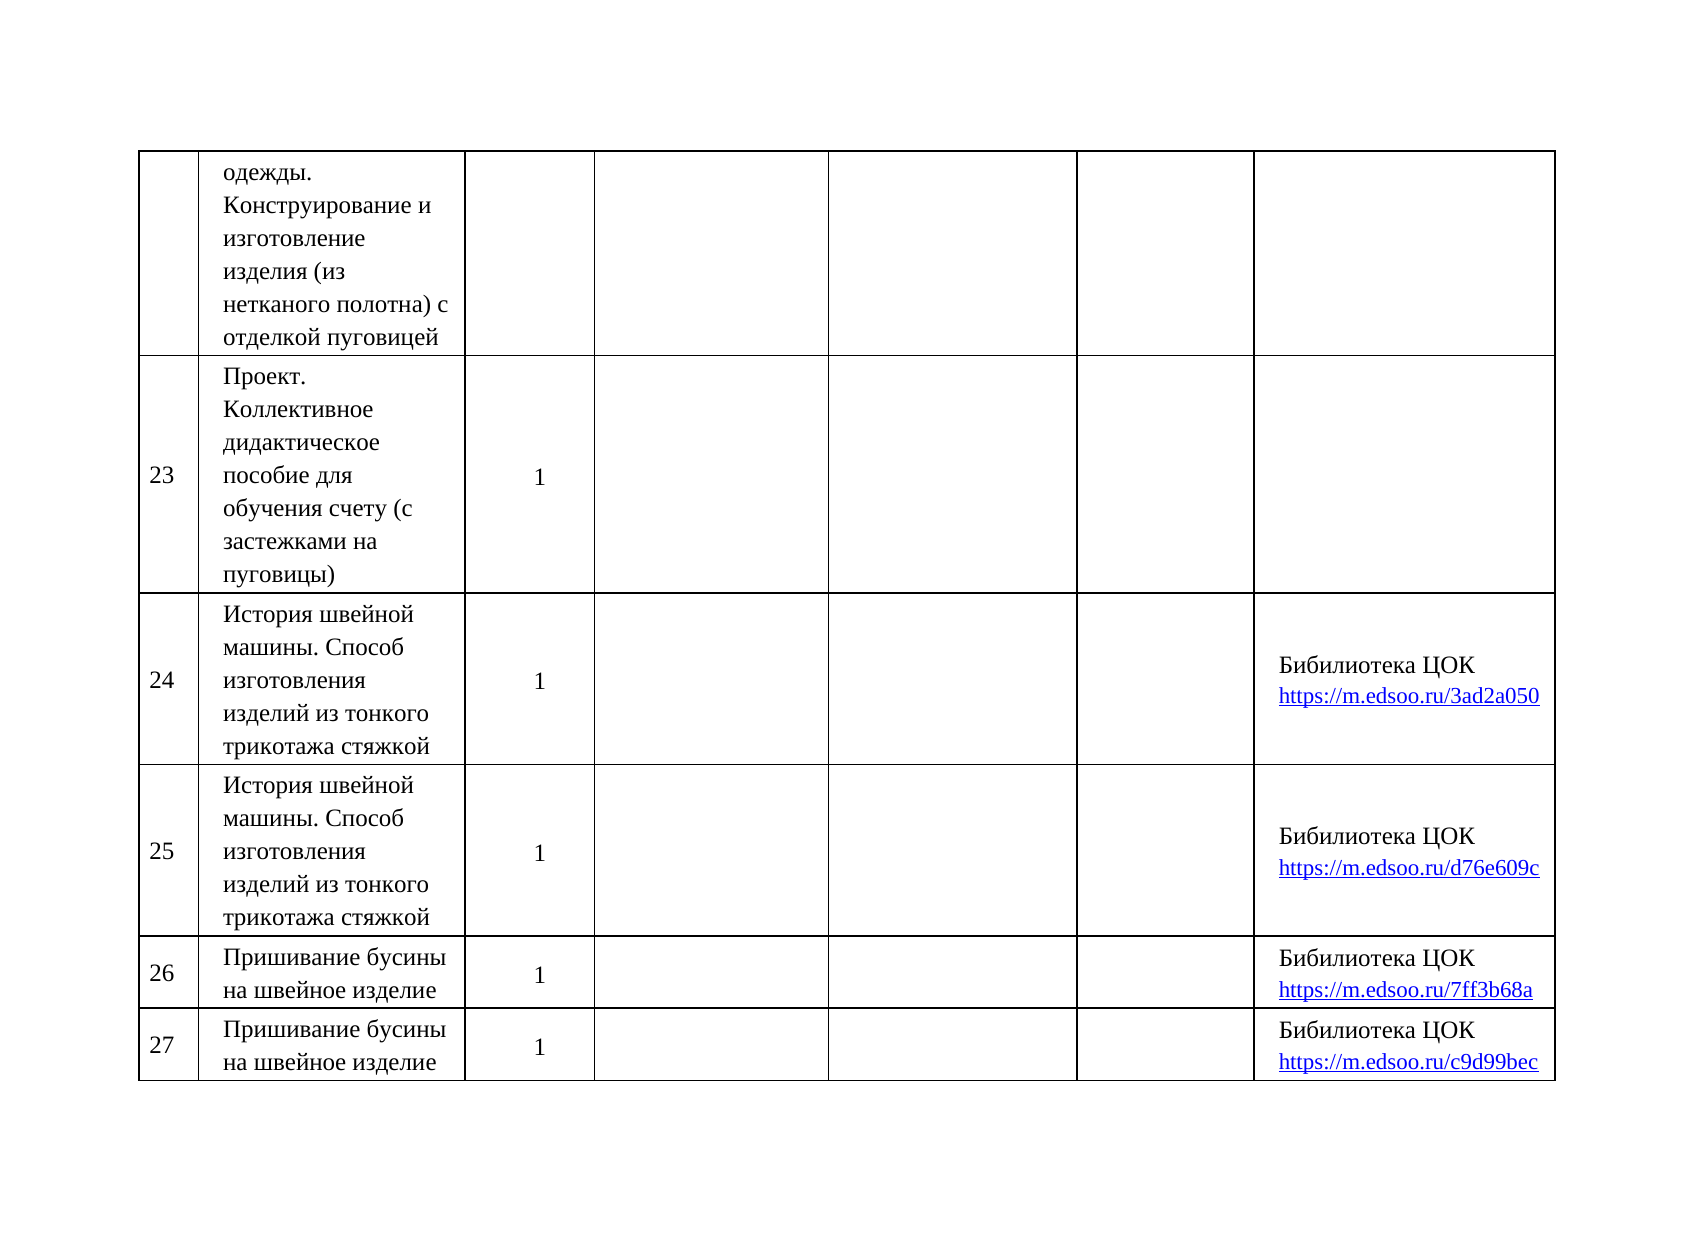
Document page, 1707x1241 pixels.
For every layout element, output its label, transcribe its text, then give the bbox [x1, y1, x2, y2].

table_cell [199, 152, 464, 354]
table_cell Бибилиотека ЦОК https://m.edsoo.ru/c9d99bec [1255, 1009, 1554, 1080]
table_cell 25 [140, 765, 198, 935]
table_cell [1078, 765, 1253, 935]
table_cell 1 [466, 1009, 594, 1080]
table_cell 1 [466, 594, 594, 763]
table_cell [829, 937, 1076, 1007]
table_cell 1 [466, 356, 594, 592]
table_cell [1078, 152, 1253, 354]
table_cell Бибилиотека ЦОК https://m.edsoo.ru/d76e609c [1255, 765, 1554, 935]
table_cell История швейной машины. Способ изготовления изделий из тонкого трикотажа стяжкой [199, 765, 464, 935]
table_cell 24 [140, 594, 198, 763]
table_cell [595, 937, 828, 1007]
table_cell [829, 594, 1076, 763]
table_cell [1078, 1009, 1253, 1080]
table_cell 26 [140, 937, 198, 1007]
table_cell [1255, 356, 1554, 592]
table_cell [595, 1009, 828, 1080]
table_cell История швейной машины. Способ изготовления изделий из тонкого трикотажа стяжкой [199, 594, 464, 763]
table_cell Пришивание бусины на швейное изделие [199, 937, 464, 1007]
table_cell [829, 356, 1076, 592]
table_cell Проект. Коллективное дидактическое пособие для обучения счету (с застежками на пуговицы) [199, 356, 464, 592]
table_cell 1 [466, 765, 594, 935]
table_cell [1255, 152, 1554, 354]
table_cell 27 [140, 1009, 198, 1080]
table_cell Бибилиотека ЦОК https://m.edsoo.ru/7ff3b68a [1255, 937, 1554, 1007]
table_cell [595, 356, 828, 592]
table_cell Бибилиотека ЦОК https://m.edsoo.ru/3ad2a050 [1255, 594, 1554, 763]
table_cell 22 [140, 152, 198, 354]
table_cell [595, 594, 828, 763]
table_cell 23 [140, 356, 198, 592]
table_cell [1078, 356, 1253, 592]
table_cell [1078, 594, 1253, 763]
table_cell [829, 1009, 1076, 1080]
table_cell [829, 765, 1076, 935]
table_cell [595, 152, 828, 354]
table_cell 1 [466, 937, 594, 1007]
table_cell [829, 152, 1076, 354]
table_cell Пришивание бусины на швейное изделие [199, 1009, 464, 1080]
table_cell [595, 765, 828, 935]
table_cell 1 [466, 152, 594, 354]
table_cell [1078, 937, 1253, 1007]
